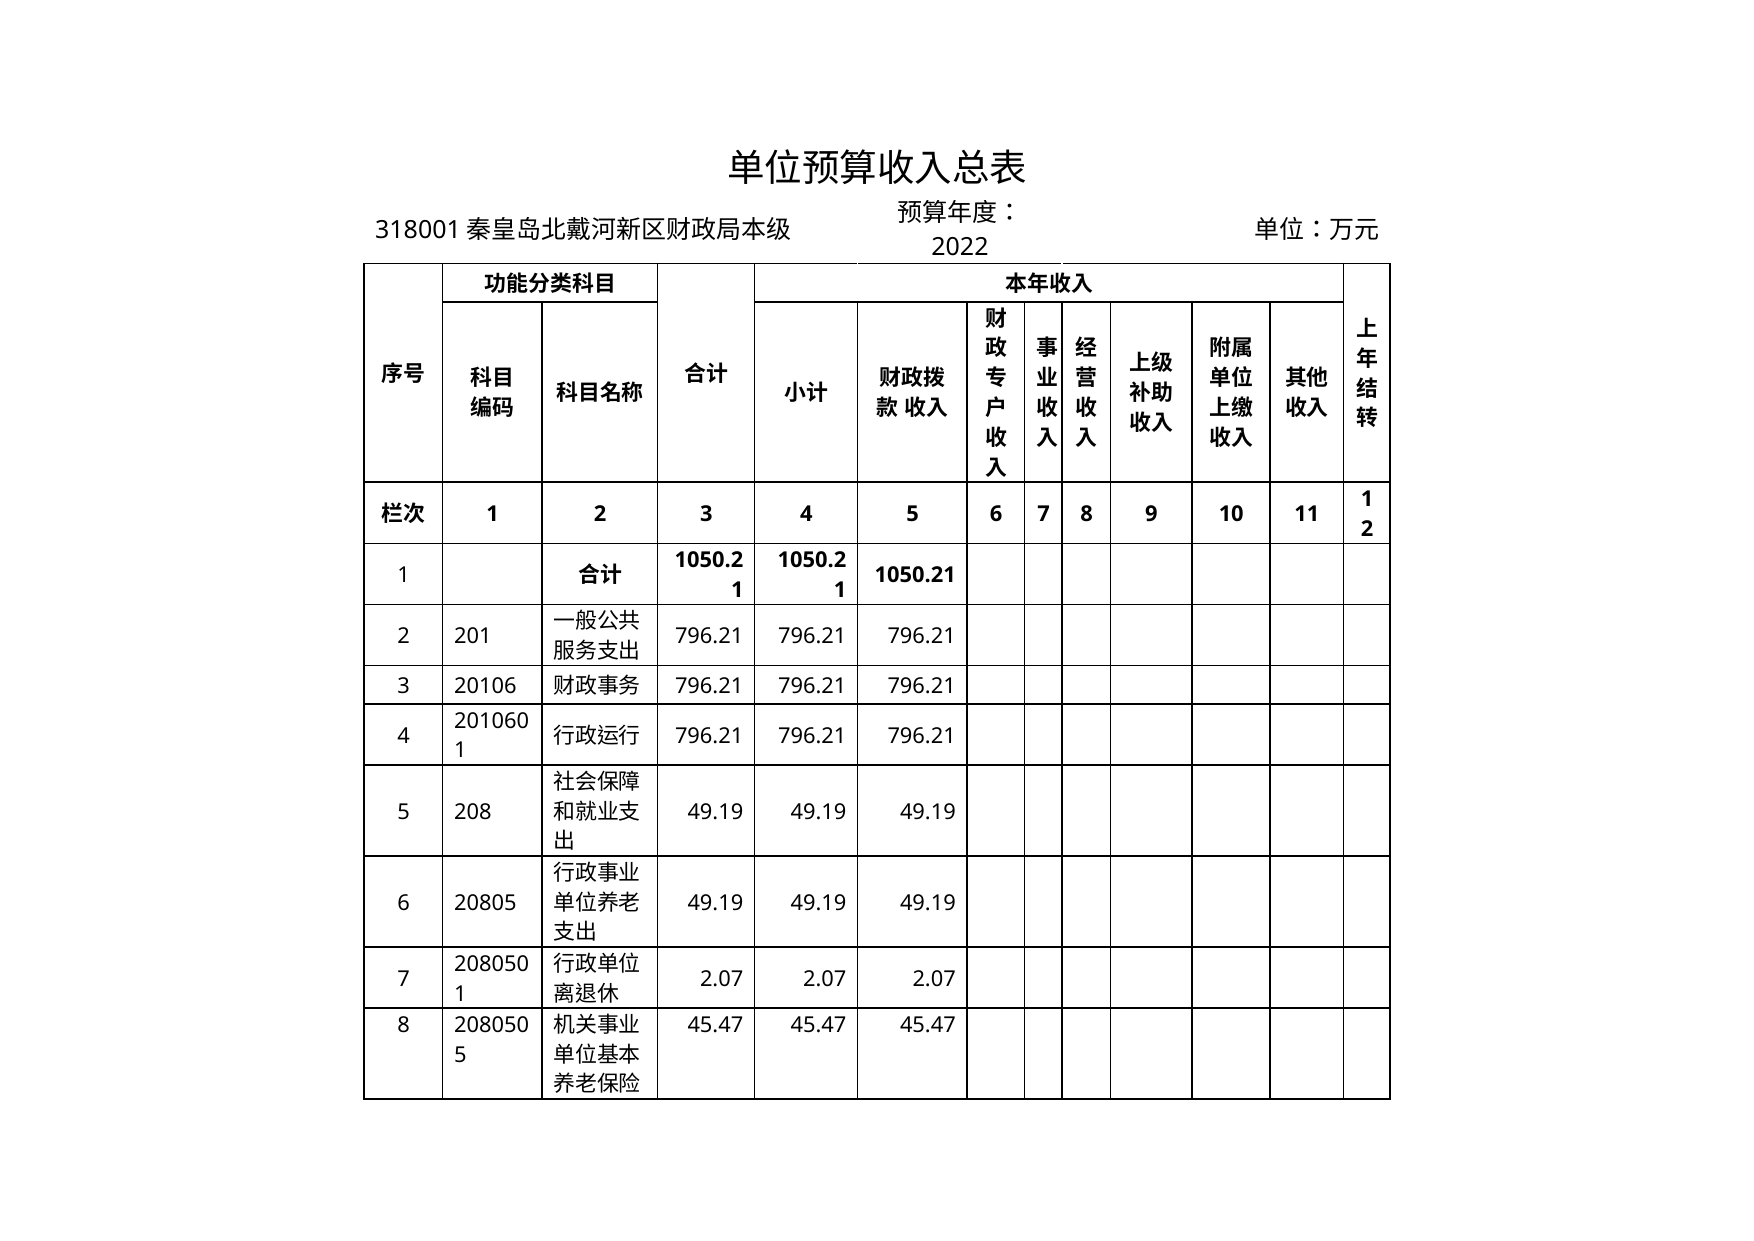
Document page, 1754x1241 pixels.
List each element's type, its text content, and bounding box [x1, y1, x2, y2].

table_cell [1111, 1009, 1191, 1098]
table_cell 1050.21 [858, 544, 966, 603]
table_cell [1271, 857, 1343, 946]
table_cell [1025, 766, 1061, 855]
table_cell 社会保障和就业支出 [543, 766, 657, 855]
table_cell [1344, 948, 1389, 1007]
table_cell 7 [365, 948, 442, 1007]
table_cell [1193, 857, 1269, 946]
table_cell [1111, 857, 1191, 946]
table_cell 11 [1271, 483, 1343, 542]
table_cell 45.47 [658, 1009, 754, 1098]
table_cell [968, 544, 1024, 603]
table_cell [1344, 605, 1389, 665]
table_cell [1344, 666, 1389, 703]
table_cell 机关事业单位基本养老保险缴费支出 [543, 1009, 657, 1098]
table_cell [1111, 666, 1191, 703]
table_cell 49.19 [658, 857, 754, 946]
table_cell 2 [543, 483, 657, 542]
table_cell [1025, 605, 1061, 665]
table_cell 12 [1344, 483, 1389, 542]
table_cell 行政单位离退休 [543, 948, 657, 1007]
table_cell 796.21 [755, 666, 857, 703]
table_cell 1050.21 [658, 544, 754, 603]
table_cell [1344, 1009, 1389, 1098]
table_cell 合计 [658, 264, 754, 481]
table_cell 3 [365, 666, 442, 703]
table_cell [1025, 948, 1061, 1007]
table_cell 796.21 [755, 705, 857, 764]
table_cell [1193, 1009, 1269, 1098]
table_cell [1271, 605, 1343, 665]
table_cell [1271, 1009, 1343, 1098]
text 单位预算收入总表 [106, 142, 1648, 193]
table_cell 2.07 [858, 948, 966, 1007]
table_cell [968, 1009, 1024, 1098]
table_cell [1271, 766, 1343, 855]
table_cell 796.21 [858, 666, 966, 703]
table_cell [1025, 666, 1061, 703]
table_cell 科目 编码 [443, 303, 541, 481]
table_cell [968, 766, 1024, 855]
table_cell 行政事业单位养老支出 [543, 857, 657, 946]
table_cell 2080501 [443, 948, 541, 1007]
table_cell 49.19 [858, 857, 966, 946]
table_cell [1111, 948, 1191, 1007]
table_cell 上级补助收入 [1111, 303, 1191, 481]
table_cell [1193, 544, 1269, 603]
table_cell 序号 [365, 264, 442, 481]
table_cell 附属单位上缴收入 [1193, 303, 1269, 481]
table_cell 49.19 [858, 766, 966, 855]
table_cell [443, 544, 541, 603]
table_cell [1271, 544, 1343, 603]
table_cell [1344, 705, 1389, 764]
table_cell [968, 605, 1024, 665]
table_cell 事业收入 [1025, 303, 1061, 481]
table_cell [1193, 605, 1269, 665]
table_cell 经营收入 [1063, 303, 1110, 481]
table_cell 796.21 [658, 666, 754, 703]
table_cell 1 [443, 483, 541, 542]
table_cell 财政事务 [543, 666, 657, 703]
table_cell 上年结转 [1344, 264, 1389, 481]
table_cell 功能分类科目 [443, 264, 657, 301]
table_cell 行政运行 [543, 705, 657, 764]
table_cell [1025, 544, 1061, 603]
table_cell [1344, 544, 1389, 603]
table_cell [1193, 666, 1269, 703]
table_cell [1063, 605, 1110, 665]
table_cell 796.21 [658, 605, 754, 665]
table_cell 7 [1025, 483, 1061, 542]
table_cell [1063, 948, 1110, 1007]
table_cell [968, 666, 1024, 703]
table_cell 5 [858, 483, 966, 542]
table_cell [1111, 766, 1191, 855]
table_cell 6 [365, 857, 442, 946]
table_cell 一般公共服务支出 [543, 605, 657, 665]
table_cell 科目名称 [543, 303, 657, 481]
table_cell [1025, 857, 1061, 946]
table_cell 20106 [443, 666, 541, 703]
table_header 单位：万元 [1063, 195, 1389, 262]
table_cell [1111, 544, 1191, 603]
table_cell [1063, 1009, 1110, 1098]
table_cell 合计 [543, 544, 657, 603]
table_cell [968, 948, 1024, 1007]
table_cell [1063, 766, 1110, 855]
table_cell [968, 705, 1024, 764]
table_cell 3 [658, 483, 754, 542]
table_cell 2 [365, 605, 442, 665]
table_header 预算年度：2022 [858, 195, 1061, 262]
table_cell 45.47 [755, 1009, 857, 1098]
table_header 318001秦皇岛北戴河新区财政局本级 [365, 195, 857, 262]
table_cell [1025, 705, 1061, 764]
table_cell 栏次 [365, 483, 442, 542]
table_cell 208 [443, 766, 541, 855]
table_cell 45.47 [858, 1009, 966, 1098]
table_cell 小计 [755, 303, 857, 481]
table_cell [1063, 544, 1110, 603]
table_cell 49.19 [755, 857, 857, 946]
table_cell 49.19 [755, 766, 857, 855]
table_cell [1111, 605, 1191, 665]
table_cell 5 [365, 766, 442, 855]
table_cell 4 [755, 483, 857, 542]
table_cell [1063, 857, 1110, 946]
table_cell 2010601 [443, 705, 541, 764]
table_cell 本年收入 [755, 264, 1343, 301]
table_cell 796.21 [755, 605, 857, 665]
table_cell 2080505 [443, 1009, 541, 1098]
table_cell 49.19 [658, 766, 754, 855]
table_cell [1025, 1009, 1061, 1098]
table_cell [1271, 705, 1343, 764]
table_cell 1050.21 [755, 544, 857, 603]
table_cell [1344, 766, 1389, 855]
table_cell 6 [968, 483, 1024, 542]
table_cell 财政拨款 收入 [858, 303, 966, 481]
table_cell [1193, 705, 1269, 764]
table_cell [1111, 705, 1191, 764]
table_cell [1063, 705, 1110, 764]
table_cell 9 [1111, 483, 1191, 542]
table_cell 2.07 [755, 948, 857, 1007]
table_cell [1193, 948, 1269, 1007]
table_cell 20805 [443, 857, 541, 946]
table_cell 10 [1193, 483, 1269, 542]
table_cell [1063, 666, 1110, 703]
table_cell 796.21 [858, 705, 966, 764]
table_cell [1271, 948, 1343, 1007]
table_cell 796.21 [858, 605, 966, 665]
table_cell 8 [1063, 483, 1110, 542]
table_cell 其他收入 [1271, 303, 1343, 481]
table_cell 8 [365, 1009, 442, 1098]
table_cell [1193, 766, 1269, 855]
table_cell 796.21 [658, 705, 754, 764]
table_cell 1 [365, 544, 442, 603]
table_cell [1271, 666, 1343, 703]
table_cell [968, 857, 1024, 946]
table_cell 财政专户 收入 [968, 303, 1024, 481]
table_cell 4 [365, 705, 442, 764]
table_cell 201 [443, 605, 541, 665]
table_cell 2.07 [658, 948, 754, 1007]
table_cell [1344, 857, 1389, 946]
